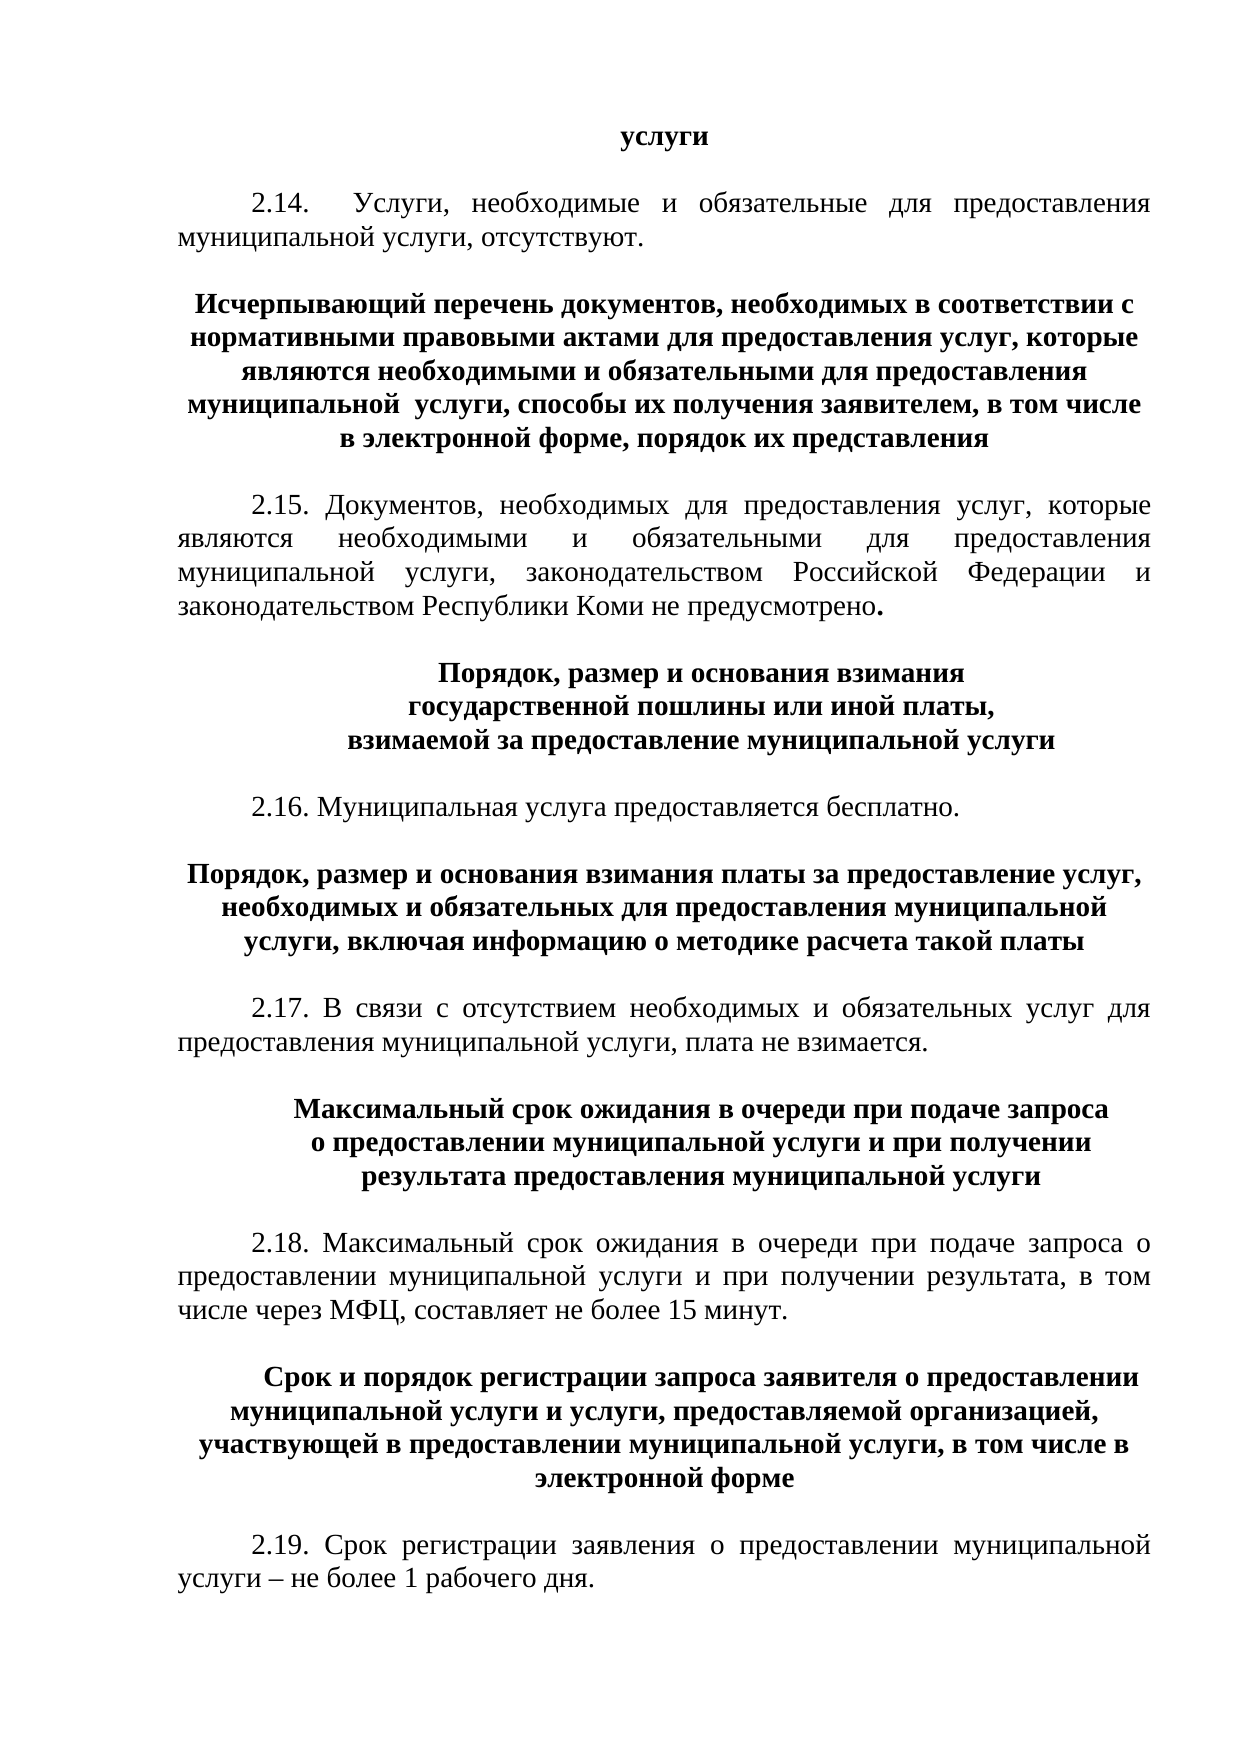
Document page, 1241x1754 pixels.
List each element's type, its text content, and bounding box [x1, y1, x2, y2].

text Максимальный срок ожидания в очереди при подаче запроса [177, 1091, 1152, 1124]
text результата предоставления муниципальной услуги [177, 1158, 1152, 1191]
text о предоставлении муниципальной услуги и при получении [177, 1124, 1152, 1158]
text Исчерпывающий перечень документов, необходимых в соответствии с нормативными правовыми актами для предоставления услуг, которые являются необходимыми и обязательными для предоставления муниципальной услуги, способы их получения заявителем, в том числе в электронной форме, порядок их представления [177, 286, 1152, 453]
text 2.17. В связи с отсутствием необходимых и обязательных услуг для предоставления муниципальной услуги, плата не взимается. [177, 990, 1152, 1057]
text 2.15. Документов, необходимых для предоставления услуг, которые являются необходимыми и обязательными для предоставления муниципальной услуги, законодательством Российской Федерации и законодательством Республики Коми не предусмотрено. [177, 487, 1152, 621]
text взимаемой за предоставление муниципальной услуги [177, 722, 1152, 755]
text 2.19. Срок регистрации заявления о предоставлении муниципальной услуги – не более 1 рабочего дня. [177, 1527, 1152, 1594]
text 2.18. Максимальный срок ожидания в очереди при подаче запроса о предоставлении муниципальной услуги и при получении результата, в том числе через МФЦ, составляет не более 15 минут. [177, 1225, 1152, 1326]
text Порядок, размер и основания взимания [177, 655, 1152, 688]
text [177, 118, 1152, 152]
text Порядок, размер и основания взимания платы за предоставление услуг, необходимых и обязательных для предоставления муниципальной услуги, включая информацию о методике расчета такой платы [177, 856, 1152, 957]
text Срок и порядок регистрации запроса заявителя о предоставлении муниципальной услуги и услуги, предоставляемой организацией, участвующей в предоставлении муниципальной услуги, в том числе в электронной форме [177, 1359, 1152, 1493]
text 2.16. Муниципальная услуга предоставляется бесплатно. [177, 789, 1152, 822]
text 2.14. Услуги, необходимые и обязательные для предоставления муниципальной услуги, отсутствуют. [177, 185, 1152, 252]
text государственной пошлины или иной платы, [177, 688, 1152, 722]
